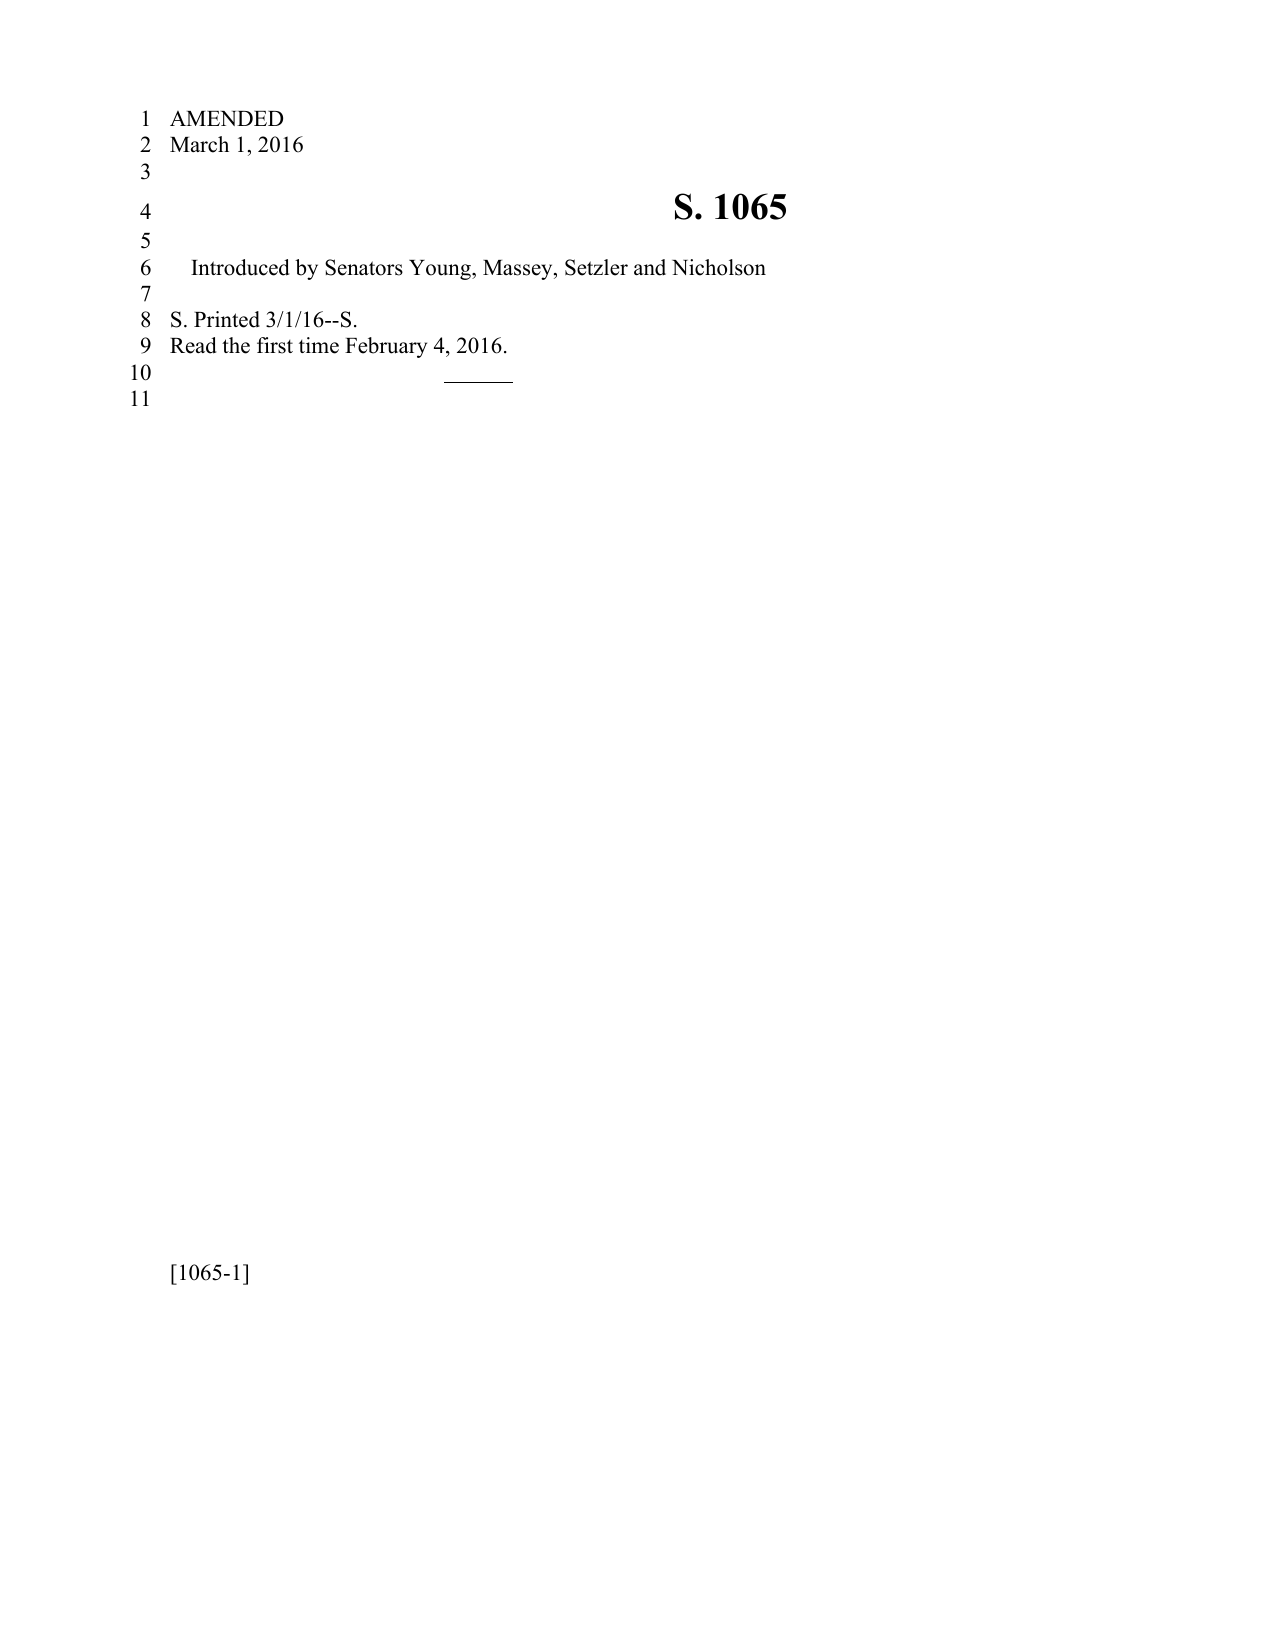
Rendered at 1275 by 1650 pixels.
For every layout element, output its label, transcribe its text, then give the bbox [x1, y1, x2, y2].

text AMENDED [169, 105, 787, 131]
text S. Printed 3/1/16--S. [169, 306, 787, 333]
text Read the first time February 4, 2016. [169, 333, 787, 359]
text S. 1065 [169, 184, 787, 227]
text Introduced by Senators Young, Massey, Setzler and Nicholson [169, 253, 787, 280]
text March 1, 2016 [169, 131, 787, 158]
